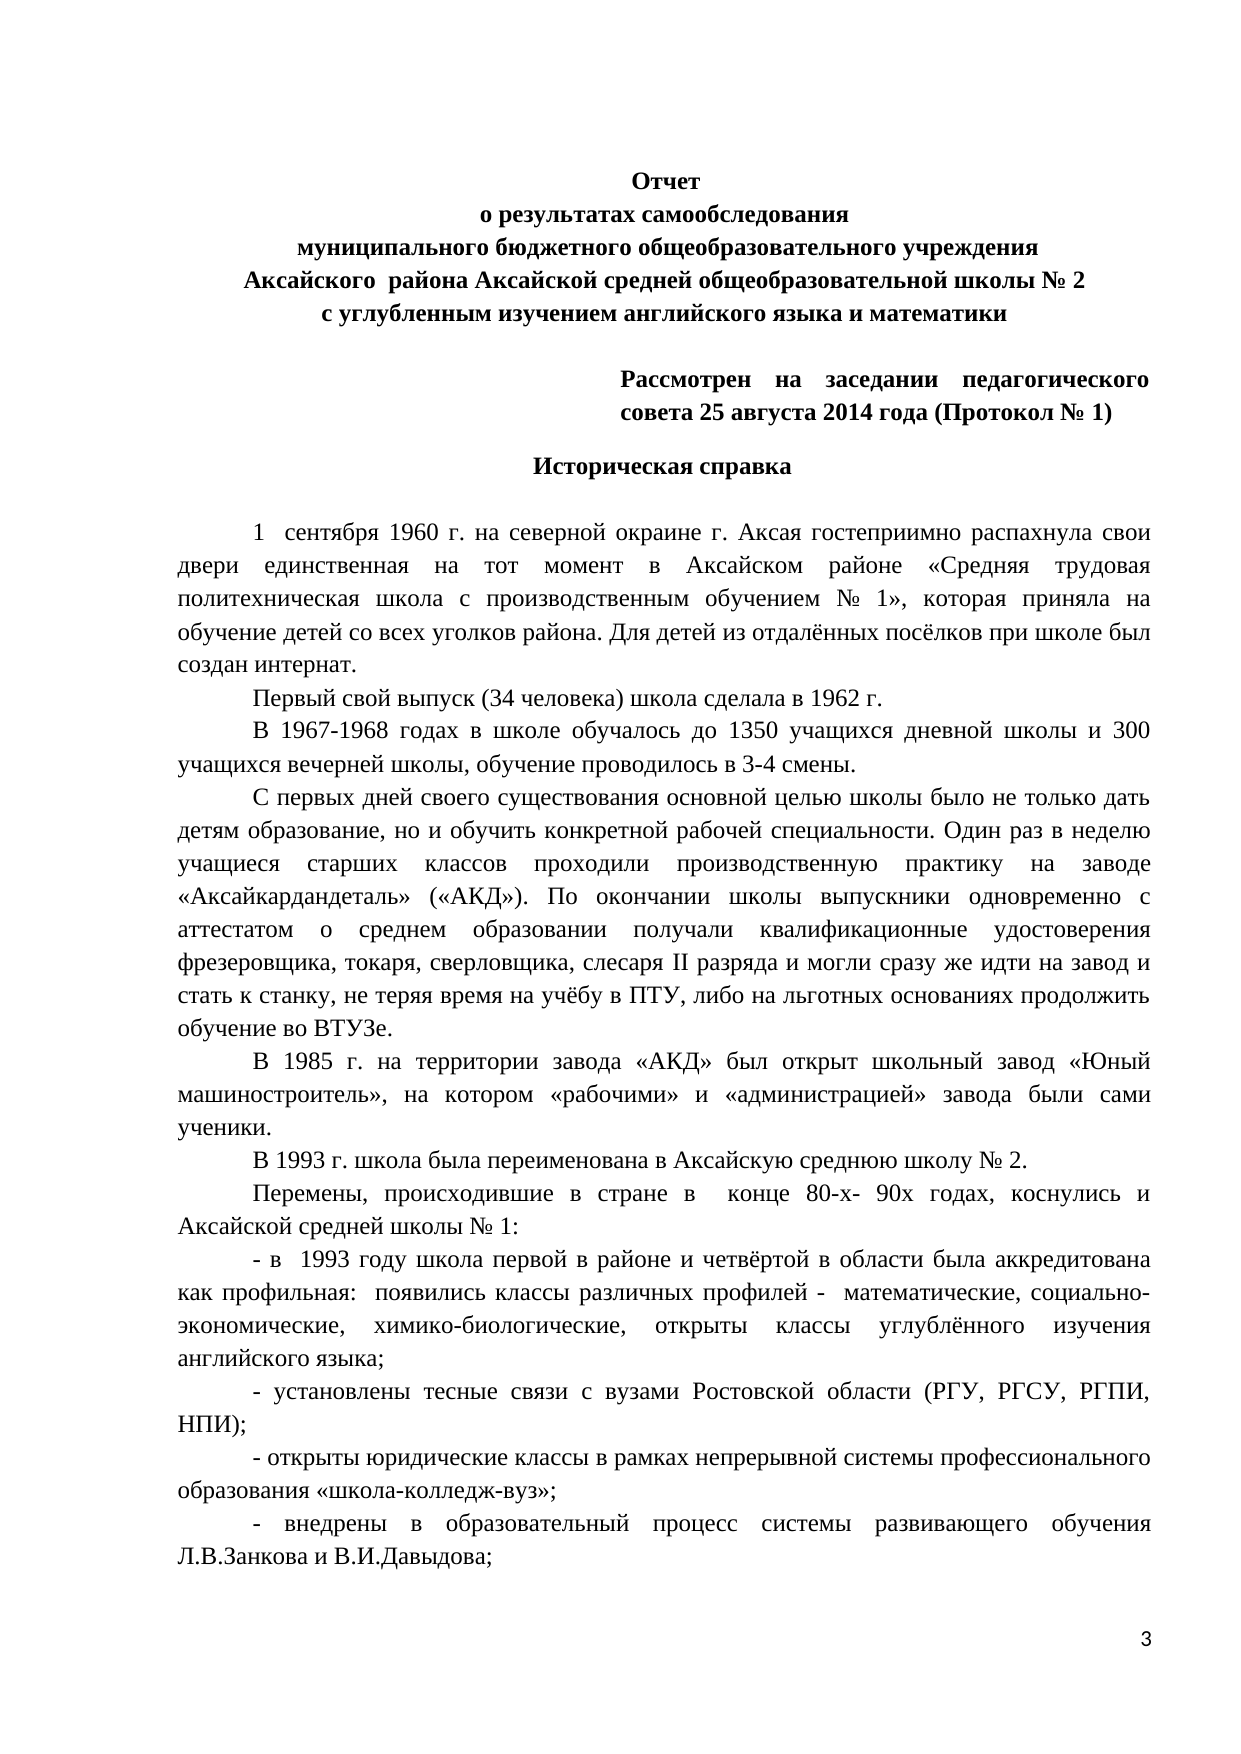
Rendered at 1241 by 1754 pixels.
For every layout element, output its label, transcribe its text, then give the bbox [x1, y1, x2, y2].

text 1 сентября 1960 г. на северной окраине г. Аксая гостеприимно распахнула свои двери единственная на тот момент в Аксайском районе «Средняя трудовая политехническая школа с производственным обучением № 1», которая приняла на обучение детей со всех уголков района. Для детей из отдалённых посёлков при школе был создан интернат. [177, 517, 1152, 678]
text - открыты юридические классы в рамках непрерывной системы профессионального образования «школа-колледж-вуз»; [177, 1442, 1152, 1504]
text Аксайского района Аксайской средней общеобразовательной школы № 2 [177, 265, 1152, 294]
text - установлены тесные связи с вузами Ростовской области (РГУ, РГСУ, РГПИ, НПИ); [177, 1376, 1152, 1438]
text Отчет [179, 166, 1152, 195]
text с углубленным изучением английского языка и математики [177, 298, 1152, 327]
text Историческая справка [177, 451, 1147, 480]
text - внедрены в образовательный процесс системы развивающего обучения Л.В.Занкова и В.И.Давыдова; [177, 1508, 1152, 1570]
text о результатах самообследования [177, 199, 1152, 228]
text Рассмотрен на заседании педагогического совета 25 августа 2014 года (Протокол № 1) [620, 364, 1149, 426]
text С первых дней своего существования основной целью школы было не только дать детям образование, но и обучить конкретной рабочей специальности. Один раз в неделю учащиеся старших классов проходили производственную практику на заводе «Аксайкардандеталь» («АКД»). По окончании школы выпускники одновременно с аттестатом о среднем образовании получали квалификационные удостоверения фрезеровщика, токаря, сверловщика, слесаря II разряда и могли сразу же идти на завод и стать к станку, не теряя время на учёбу в ПТУ, либо на льготных основаниях продолжить обучение во ВТУЗе. [177, 782, 1152, 1042]
text муниципального бюджетного общеобразовательного учреждения [177, 232, 1152, 261]
text Перемены, происходившие в стране в конце 80-х- 90х годах, коснулись и Аксайской средней школы № 1: [177, 1178, 1152, 1240]
text - в 1993 году школа первой в районе и четвёртой в области была аккредитована как профильная: появились классы различных профилей - математические, социально-экономические, химико-биологические, открыты классы углублённого изучения английского языка; [177, 1244, 1152, 1372]
text В 1993 г. школа была переименована в Аксайскую среднюю школу № 2. [177, 1145, 1152, 1174]
text В 1985 г. на территории завода «АКД» был открыт школьный завод «Юный машиностроитель», на котором «рабочими» и «администрацией» завода были сами ученики. [177, 1046, 1152, 1141]
text Первый свой выпуск (34 человека) школа сделала в 1962 г. [177, 683, 1152, 711]
text В 1967-1968 годах в школе обучалось до 1350 учащихся дневной школы и 300 учащихся вечерней школы, обучение проводилось в 3-4 смены. [177, 716, 1152, 777]
